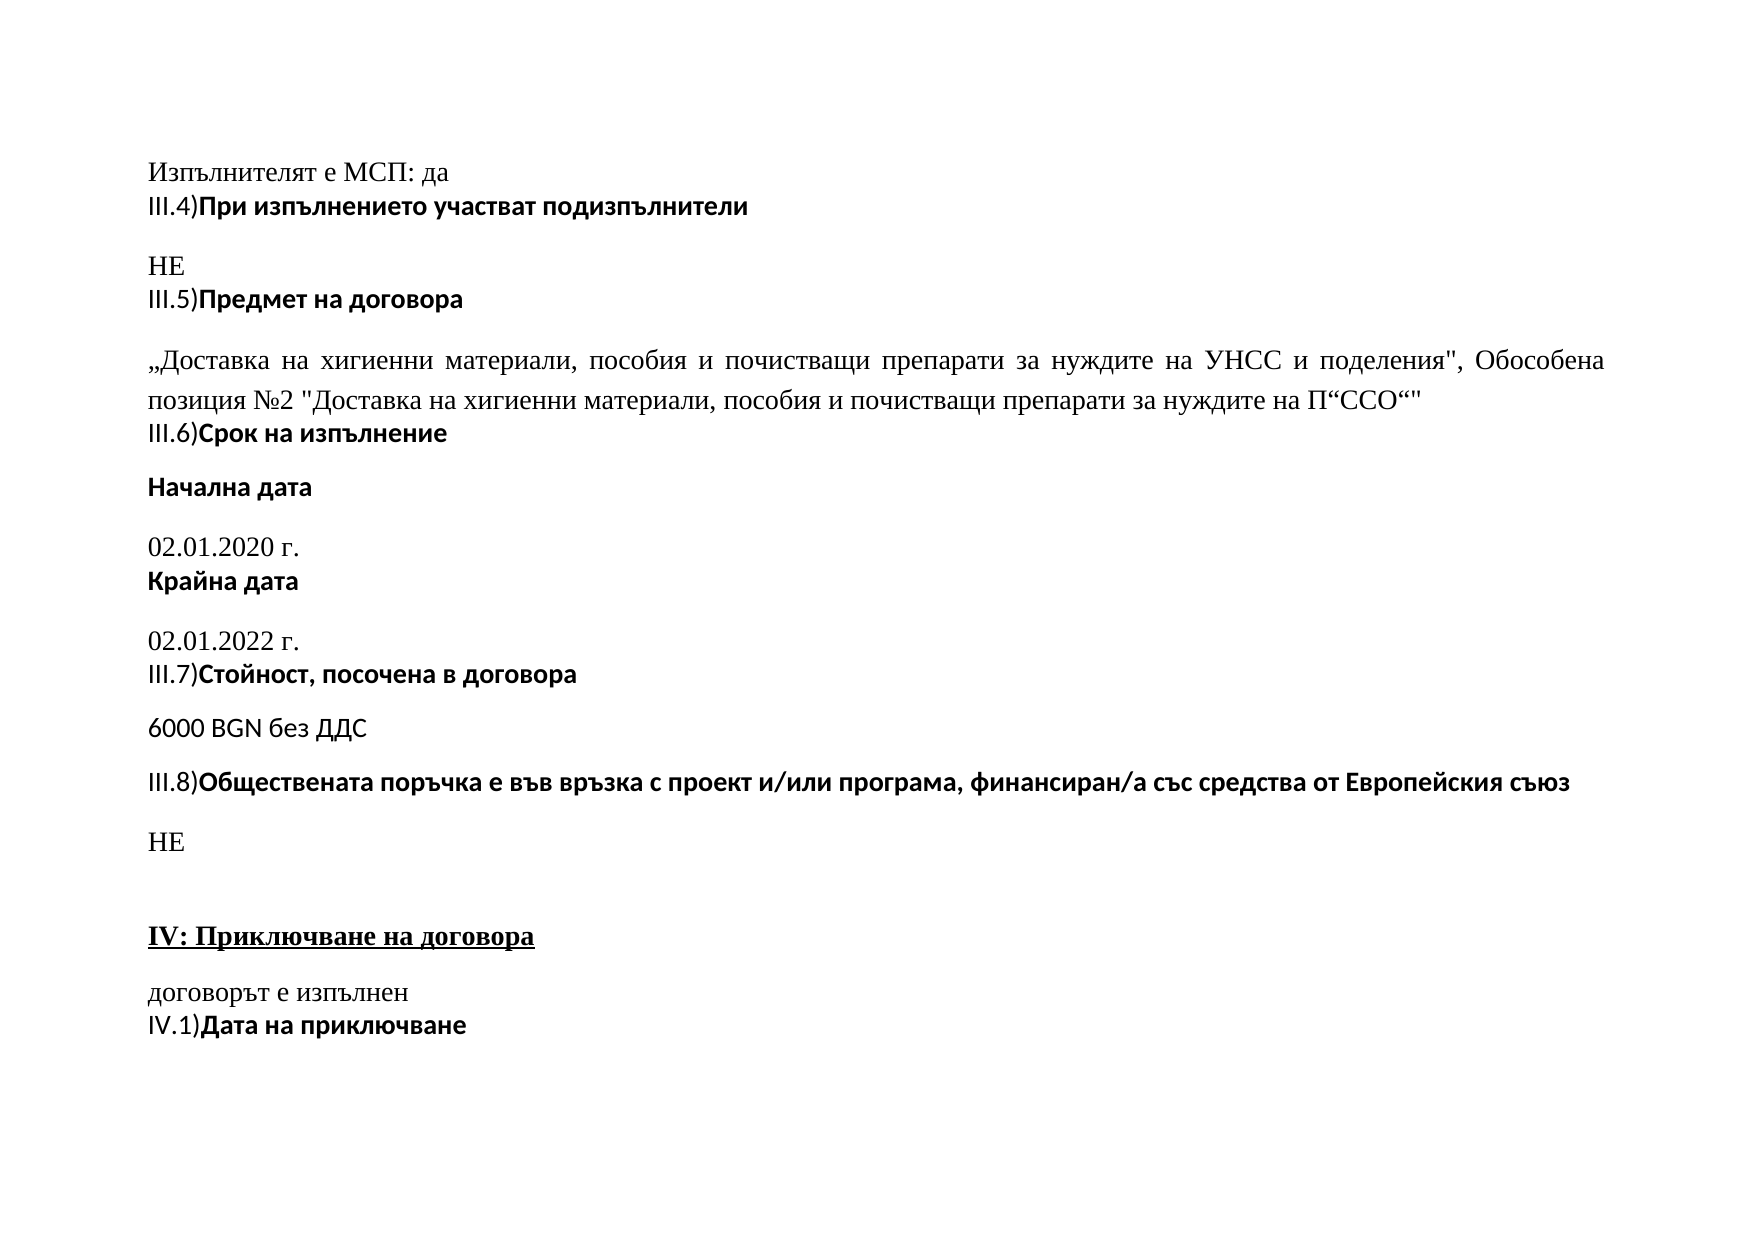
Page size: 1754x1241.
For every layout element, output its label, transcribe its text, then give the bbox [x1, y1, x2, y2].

text III.8)Обществената поръчка е във връзка с проект и/или програма, финансиран/а със средства от Европейския съюз [148, 764, 1606, 798]
text Начална дата [148, 469, 1606, 503]
text Изпълнителят е МСП: да [148, 148, 1606, 188]
text Крайна дата [148, 563, 1606, 597]
text 02.01.2022 г. [148, 616, 1606, 656]
text „Доставка на хигиенни материали, пособия и почистващи препарати за нуждите на УНСС и поделения", Обособена позиция №2 "Доставка на хигиенни материали, пособия и почистващи препарати за нуждите на П“ССО“" [148, 335, 1606, 415]
text ІІI.6)Срок на изпълнение [148, 415, 1606, 449]
text 02.01.2020 г. [148, 523, 1606, 563]
text НЕ [148, 818, 1606, 858]
text договорът е изпълнен [148, 967, 1606, 1007]
text ІV.1)Дата на приключване [148, 1007, 1606, 1041]
text НЕ [148, 241, 1606, 281]
text ІII.7)Стойност, посочена в договора [148, 656, 1606, 691]
text IV: Приключване на договора [148, 911, 1606, 951]
text ІII.4)При изпълнението участват подизпълнители [148, 188, 1606, 222]
text ІII.5)Предмет на договора [148, 281, 1606, 316]
text 6000 BGN без ДДС [148, 710, 1606, 744]
